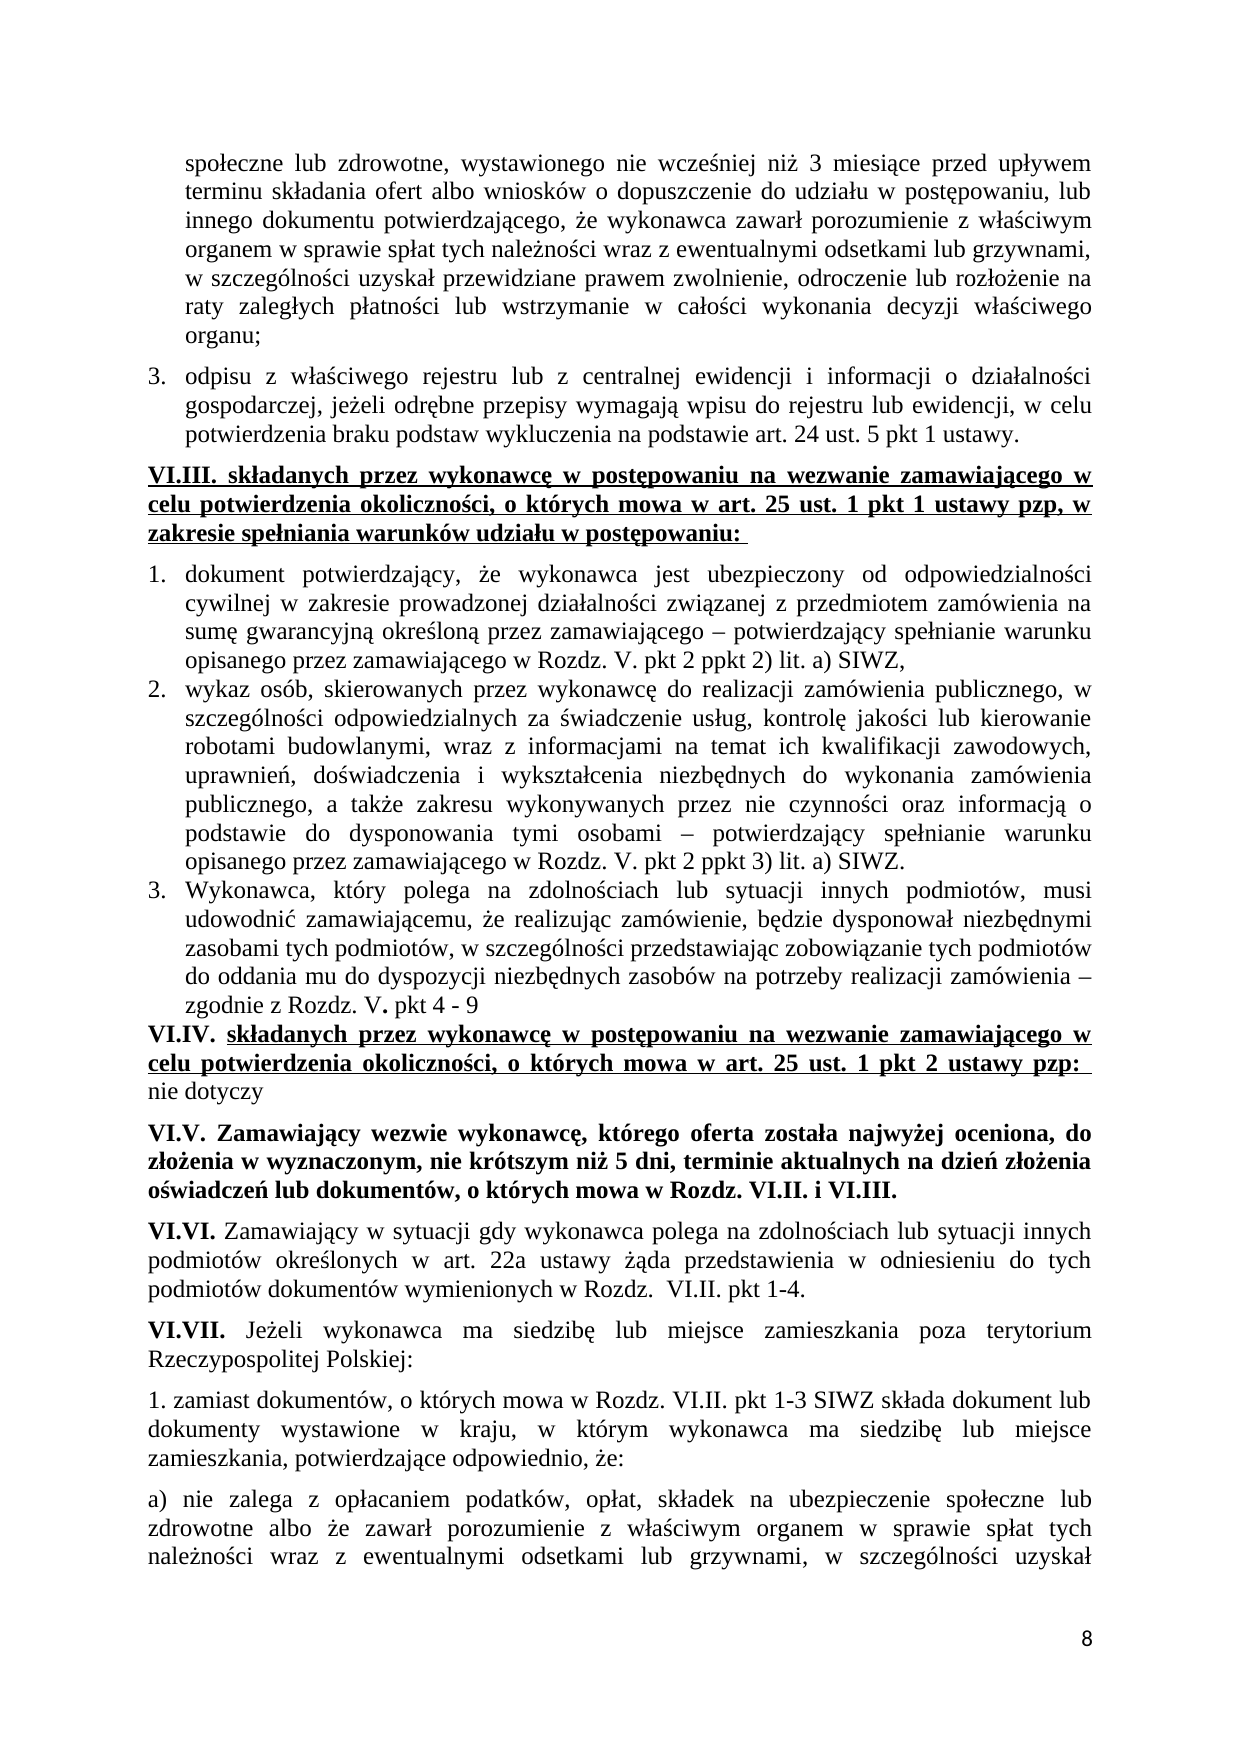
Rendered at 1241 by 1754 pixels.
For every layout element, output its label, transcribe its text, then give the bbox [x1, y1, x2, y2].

list dokument potwierdzający, że wykonawca jest ubezpieczony od odpowiedzialności cywilnej w zakresie prowadzonej działalności związanej z przedmiotem zamówienia na sumę gwarancyjną określoną przez zamawiającego – potwierdzający spełnianie warunku opisanego przez zamawiającego w Rozdz. V. pkt 2 ppkt 2) lit. a) SIWZ, [148, 559, 1093, 674]
text VI.III. składanych przez wykonawcę w postępowaniu na wezwanie zamawiającego w celu potwierdzenia okoliczności, o których mowa w art. 25 ust. 1 pkt 1 ustawy pzp, w zakresie spełniania warunków udziału w postępowaniu: [148, 487, 1093, 546]
text VI.IV. składanych przez wykonawcę w postępowaniu na wezwanie zamawiającego w celu potwierdzenia okoliczności, o których mowa w art. 25 ust. 1 pkt 2 ustawy pzp: nie dotyczy [148, 1019, 1093, 1105]
list wykaz osób, skierowanych przez wykonawcę do realizacji zamówienia publicznego, w szczególności odpowiedzialnych za świadczenie usług, kontrolę jakości lub kierowanie robotami budowlanymi, wraz z informacjami na temat ich kwalifikacji zawodowych, uprawnień, doświadczenia i wykształcenia niezbędnych do wykonania zamówienia publicznego, a także zakresu wykonywanych przez nie czynności oraz informacją o podstawie do dysponowania tymi osobami – potwierdzający spełnianie warunku opisanego przez zamawiającego w Rozdz. V. pkt 2 ppkt 3) lit. a) SIWZ. [148, 674, 1093, 875]
list odpisu z właściwego rejestru lub z centralnej ewidencji i informacji o działalności gospodarczej, jeżeli odrębne przepisy wymagają wpisu do rejestru lub ewidencji, w celu potwierdzenia braku podstaw wykluczenia na podstawie art. 24 ust. 5 pkt 1 ustawy. [148, 361, 1093, 448]
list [148, 148, 1093, 349]
text VI.VII. Jeżeli wykonawca ma siedzibę lub miejsce zamieszkania poza terytorium Rzeczypospolitej Polskiej: [148, 1315, 1093, 1373]
text VI.V. Zamawiający wezwie wykonawcę, którego oferta została najwyżej oceniona, do złożenia w wyznaczonym, nie krótszym niż 5 dni, terminie aktualnych na dzień złożenia oświadczeń lub dokumentów, o których mowa w Rozdz. VI.II. i VI.III. [148, 1118, 1093, 1204]
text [148, 1484, 1093, 1570]
text VI.III. składanych przez wykonawcę w postępowaniu na wezwanie zamawiającego w celu potwierdzenia okoliczności, o których mowa w art. 25 ust. 1 pkt 1 ustawy pzp, w zakresie spełniania warunków udziału w postępowaniu: [148, 460, 1093, 485]
text 1. zamiast dokumentów, o których mowa w Rozdz. VI.II. pkt 1-3 SIWZ składa dokument lub dokumenty wystawione w kraju, w którym wykonawca ma siedzibę lub miejsce zamieszkania, potwierdzające odpowiednio, że: [148, 1385, 1093, 1471]
list Wykonawca, który polega na zdolnościach lub sytuacji innych podmiotów, musi udowodnić zamawiającemu, że realizując zamówienie, będzie dysponował niezbędnymi zasobami tych podmiotów, w szczególności przedstawiając zobowiązanie tych podmiotów do oddania mu do dyspozycji niezbędnych zasobów na potrzeby realizacji zamówienia – zgodnie z Rozdz. V. pkt 4 - 9 [148, 875, 1093, 1019]
text VI.VI. Zamawiający w sytuacji gdy wykonawca polega na zdolnościach lub sytuacji innych podmiotów określonych w art. 22a ustawy żąda przedstawienia w odniesieniu do tych podmiotów dokumentów wymienionych w Rozdz. VI.II. pkt 1-4. [148, 1216, 1093, 1303]
